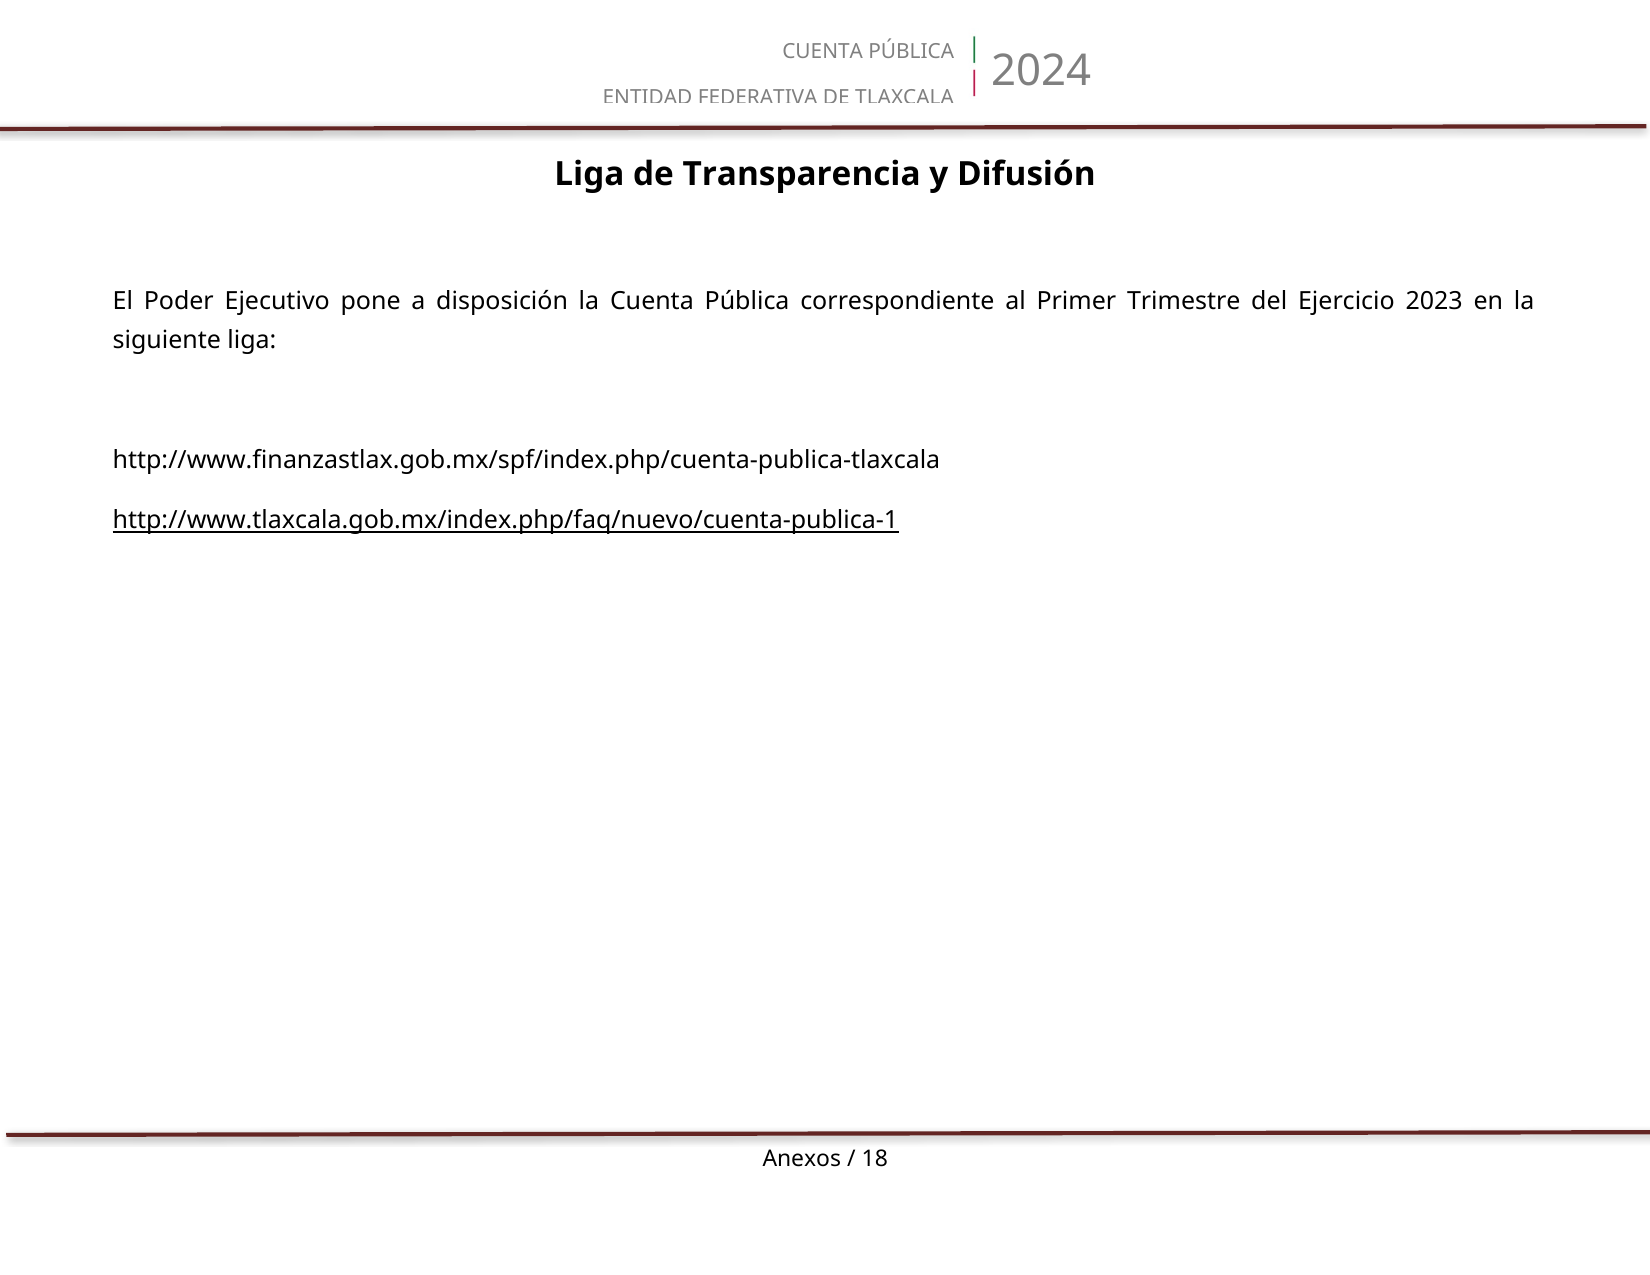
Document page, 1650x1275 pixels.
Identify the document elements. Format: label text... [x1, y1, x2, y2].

text http://www.finanzastlax.gob.mx/spf/index.php/cuenta-publica-tlaxcala [112, 442, 1537, 476]
picture [968, 28, 985, 99]
text Liga de Transparencia y Difusión [112, 150, 1537, 195]
text El Poder Ejecutivo pone a disposición la Cuenta Pública correspondiente al Primer Trimestre del Ejercicio 2023 en la siguiente liga: [112, 283, 1537, 356]
text http://www.tlaxcala.gob.mx/index.php/faq/nuevo/cuenta-publica-1 [112, 502, 1537, 536]
